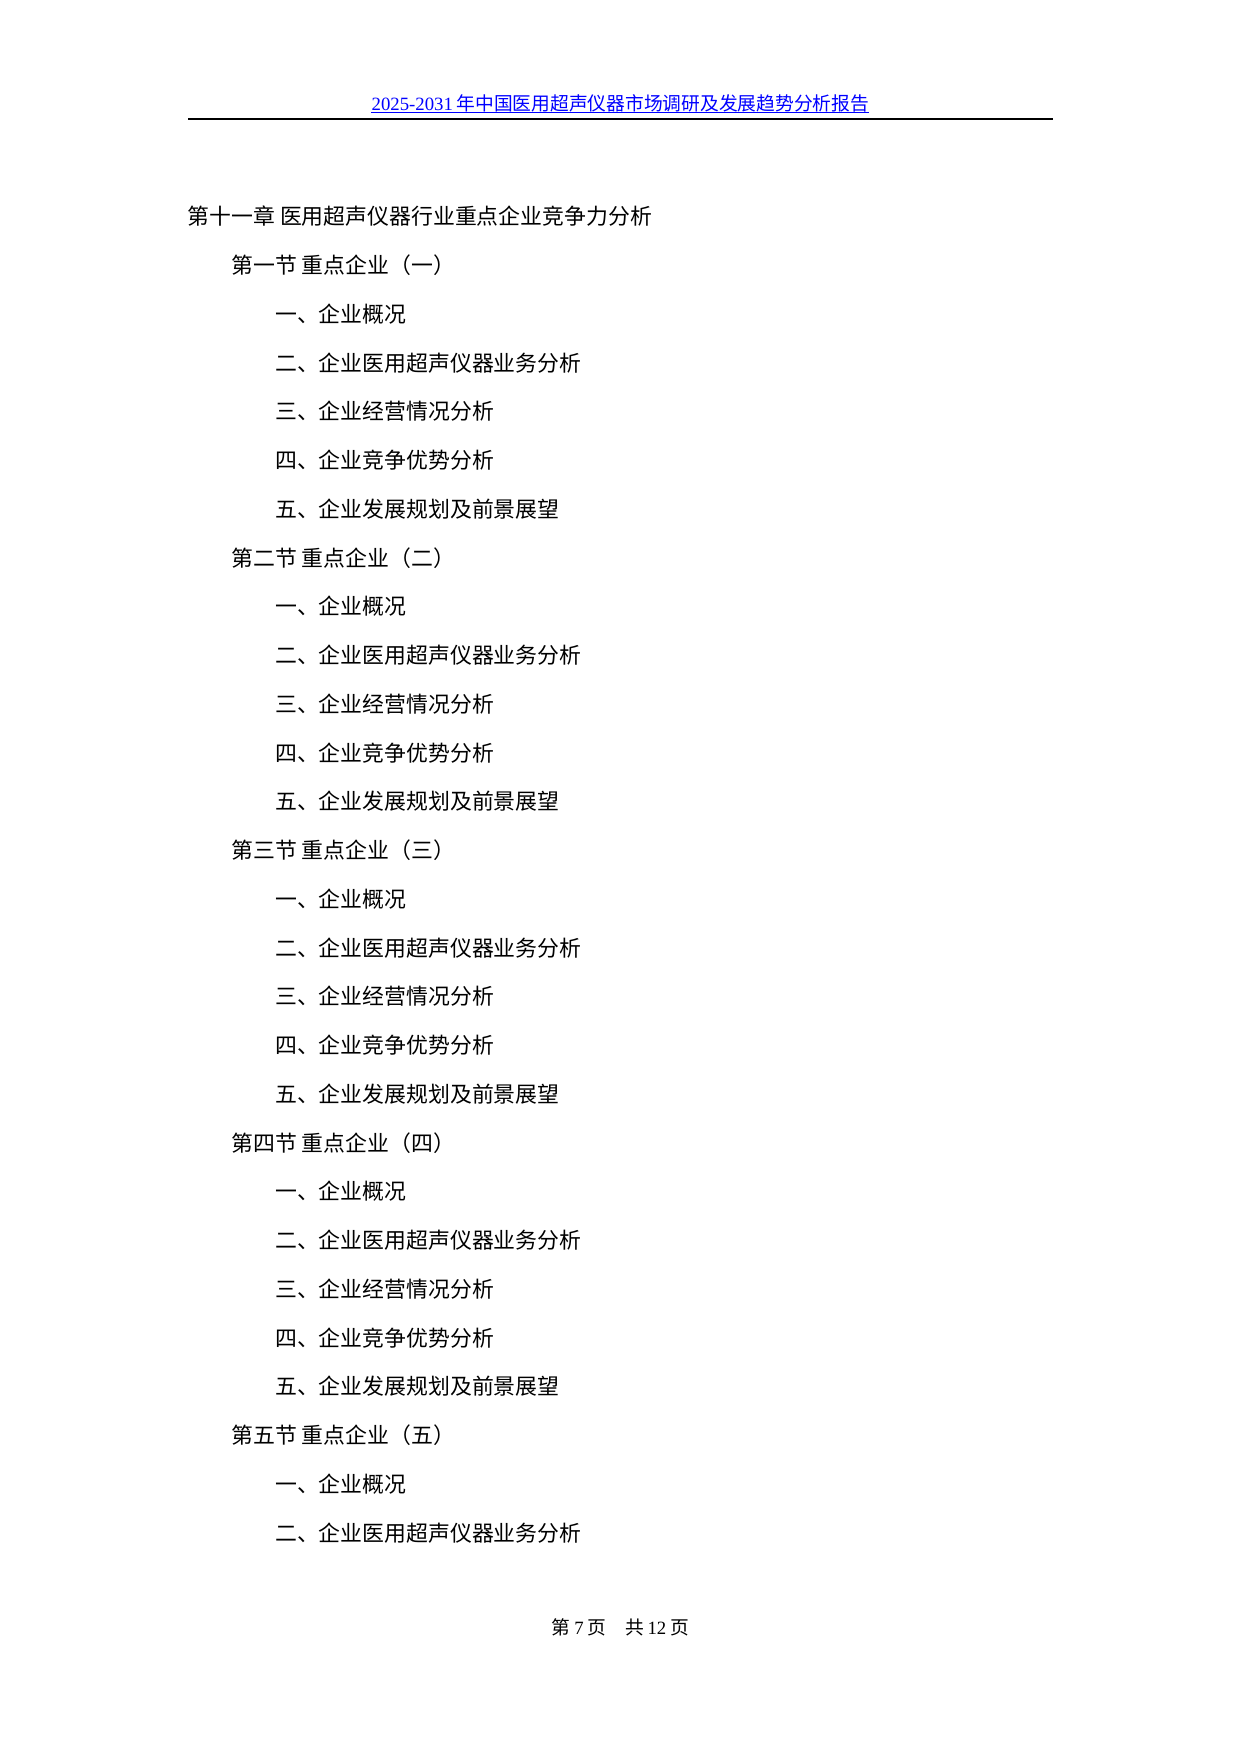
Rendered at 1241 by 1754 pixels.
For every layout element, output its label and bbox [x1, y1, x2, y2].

text [187, 150, 1053, 1548]
